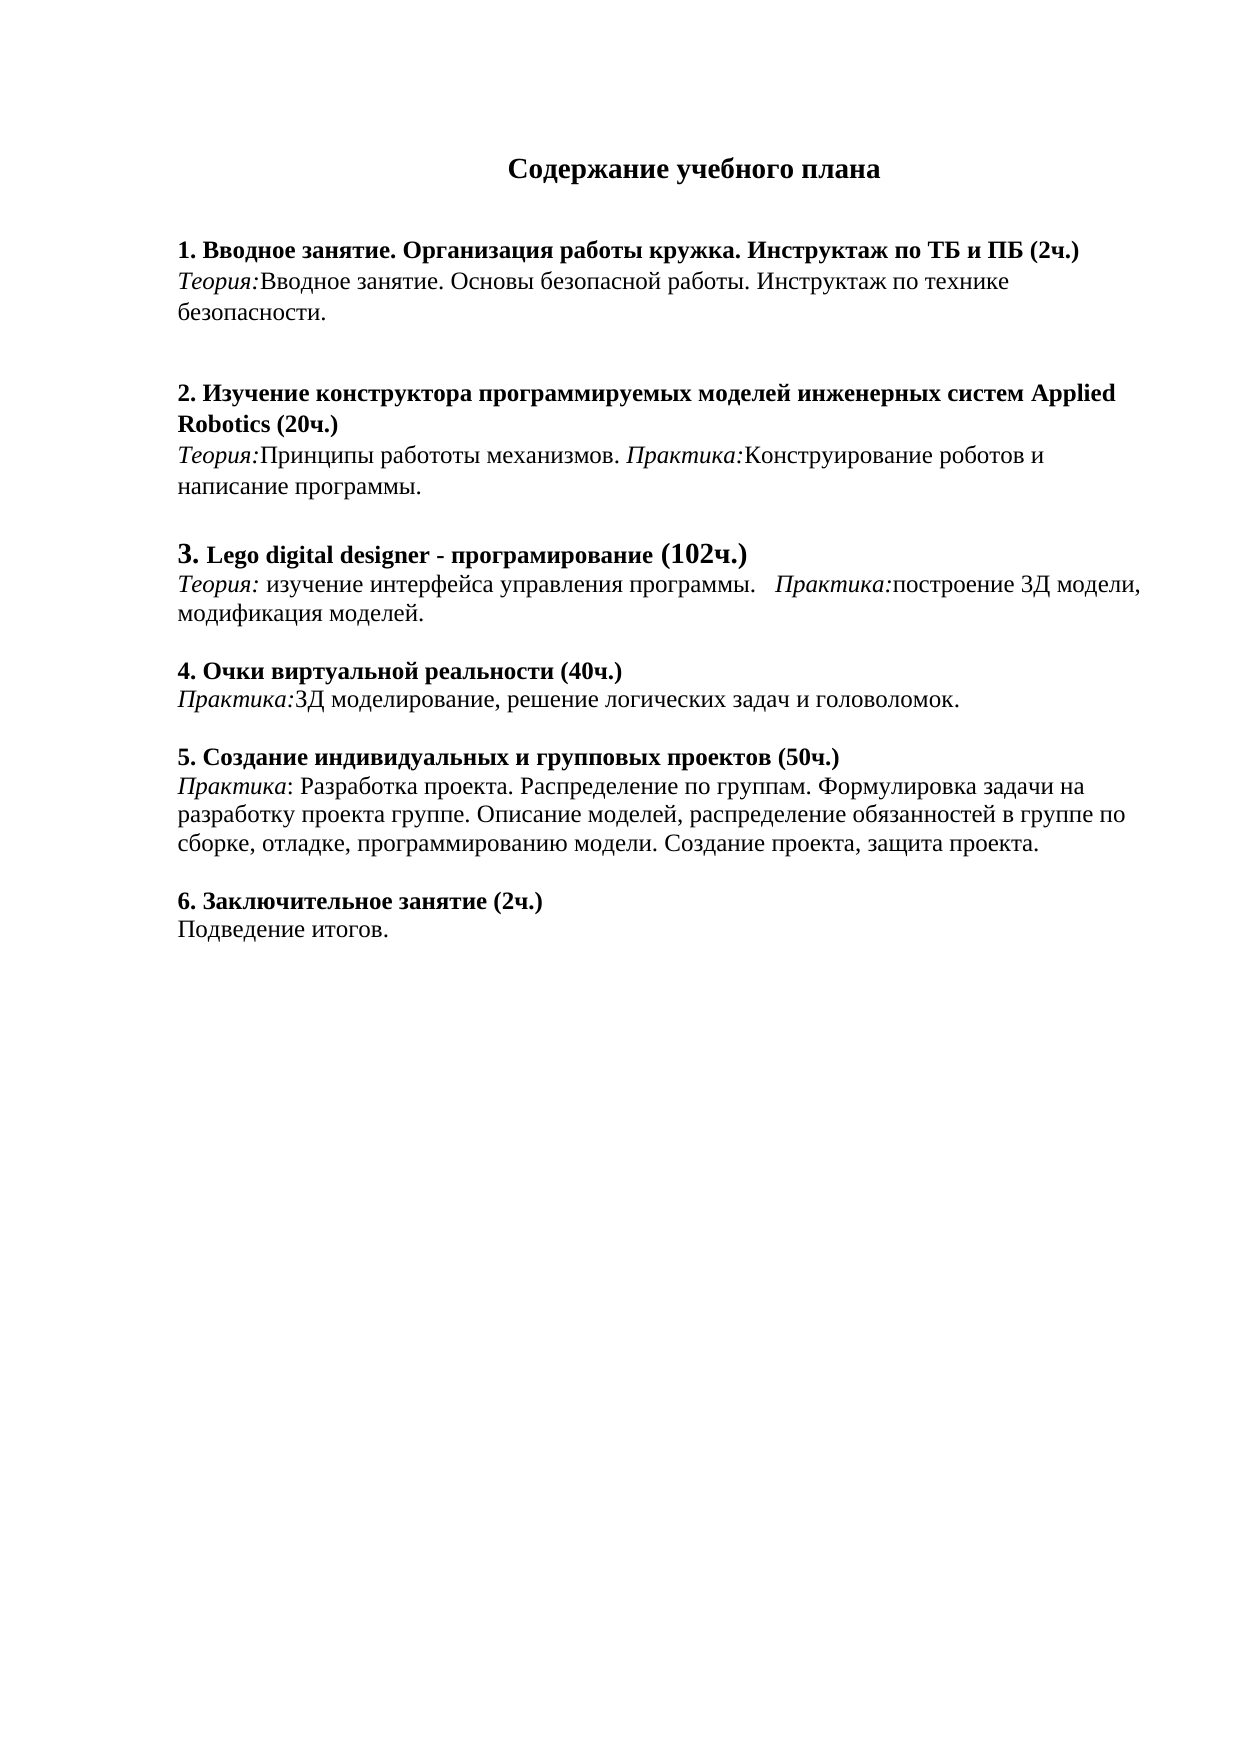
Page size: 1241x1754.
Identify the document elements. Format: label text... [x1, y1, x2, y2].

text Подведение итогов. [177, 914, 1152, 943]
text Содержание учебного плана [177, 152, 1152, 185]
text 3. Lego digital designer - програмирование (102ч.) [177, 536, 1152, 569]
text 4. Очки виртуальной реальности (40ч.) [177, 656, 1152, 684]
subtitle 1. Вводное занятие. Организация работы кружка. Инструктаж по ТБ и ПБ (2ч.) Теория:Вводное занятие. Основы безопасной работы. Инструктаж по технике безопасности. [177, 235, 1152, 326]
text 6. Заключительное занятие (2ч.) [177, 886, 1152, 914]
text Теория: изучение интерфейса управления программы. Практика:построение 3Д модели, модификация моделей. [177, 569, 1152, 627]
subtitle 2. Изучение конструктора программируемых моделей инженерных систем Applied Robotics (20ч.) Теория:Принципы работоты механизмов. Практика:Конструирование роботов и написание программы. [177, 378, 1152, 500]
text 5. Создание индивидуальных и групповых проектов (50ч.) Практика: Разработка проекта. Распределение по группам. Формулировка задачи на разработку проекта группе. Описание моделей, распределение обязанностей в группе по сборке, отладке, программированию модели. Создание проекта, защита проекта. [177, 742, 1152, 857]
text Практика:ЗД моделирование, решение логических задач и головоломок. [177, 684, 1152, 713]
